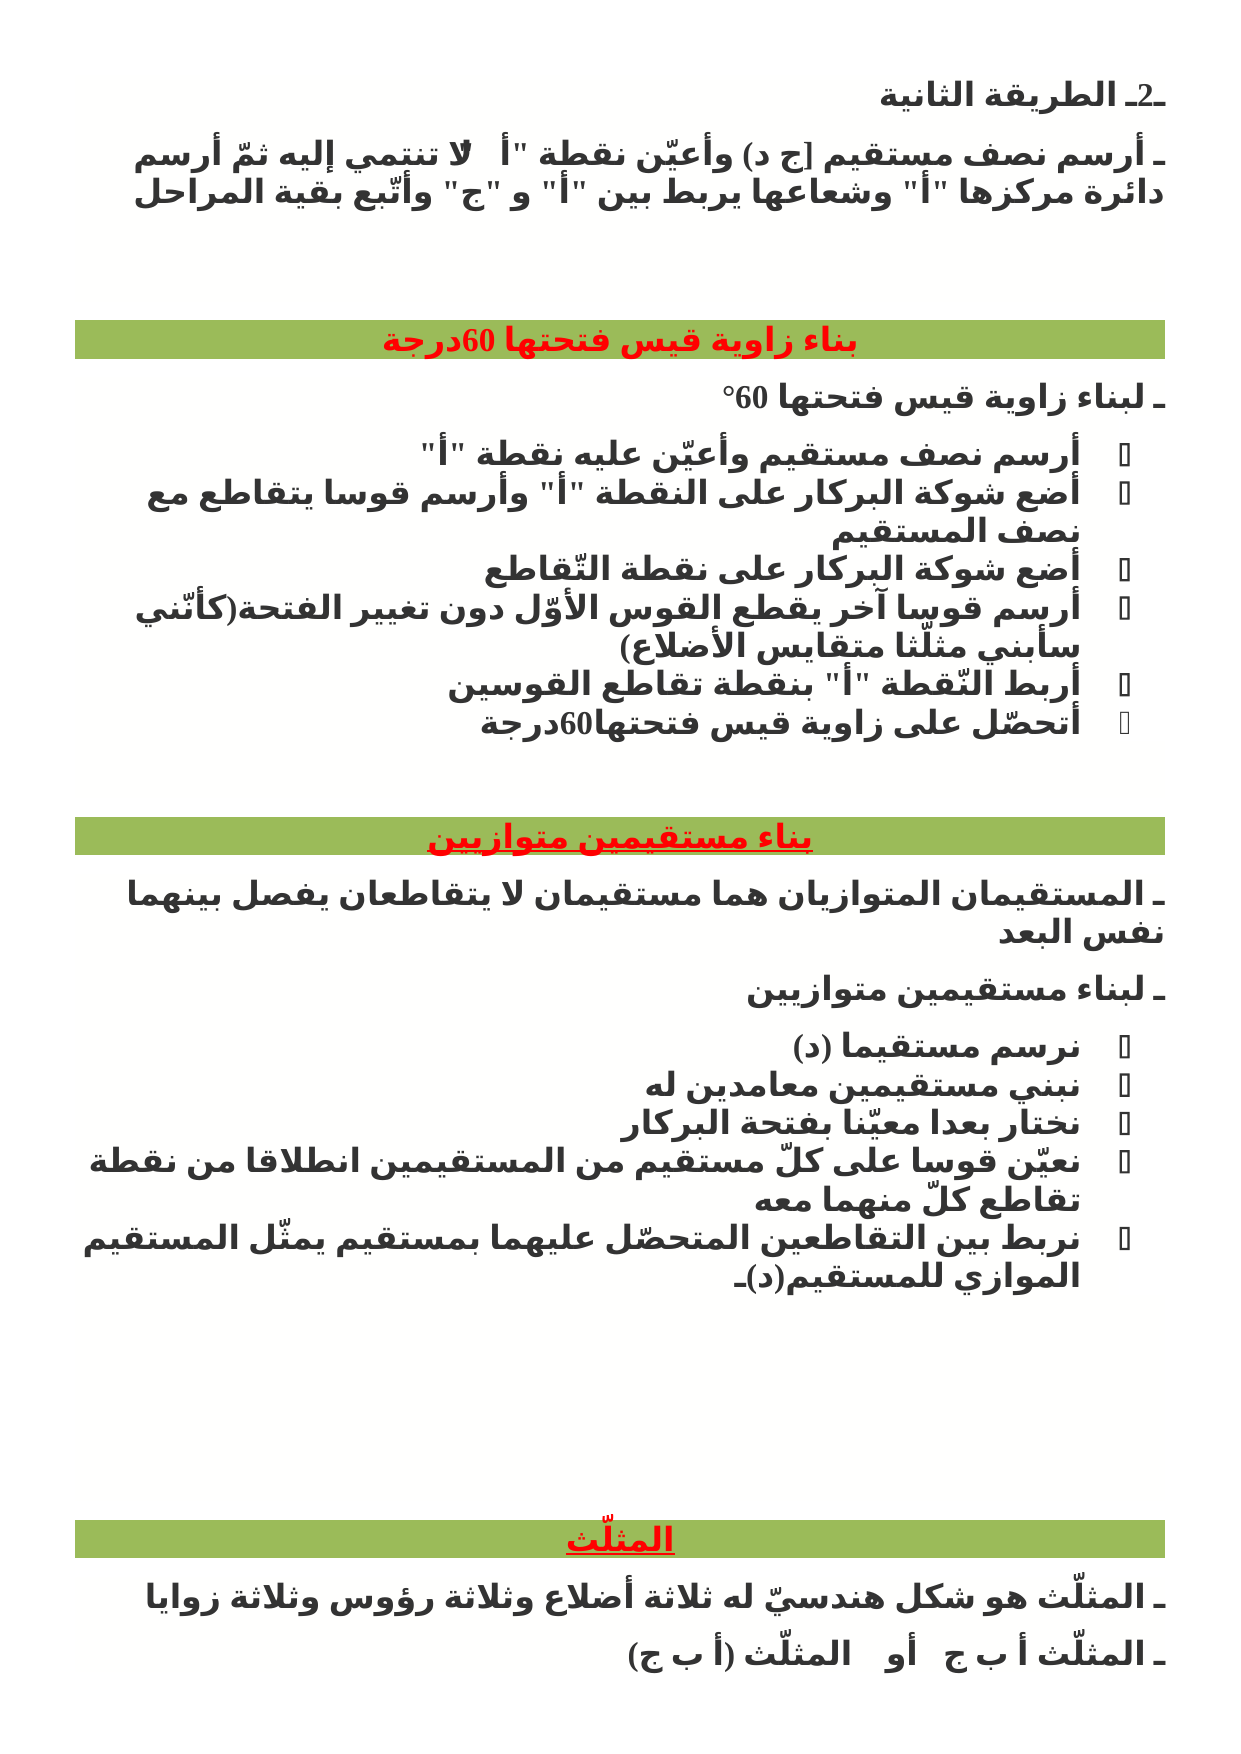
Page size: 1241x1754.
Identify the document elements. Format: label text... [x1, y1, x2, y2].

list نبني مستقيمين معامدين له [75, 1065, 1119, 1103]
text بناء مستقيمين متوازيين [75, 817, 1165, 855]
list أتحصّل على زاوية قيس فتحتها60درجة [75, 703, 1119, 741]
text ـ المثلّث هو شكل هندسيّ له ثلاثة أضلاع وثلاثة رؤوس وثلاثة زوايا [75, 1577, 1165, 1615]
text ـ لبناء مستقيمين متوازيين [75, 969, 1165, 1008]
text المثلّث [75, 1520, 1165, 1558]
text ـ المستقيمان المتوازيان هما مستقيمان لا يتقاطعان يفصل بينهما نفس البعد [75, 874, 1165, 951]
text ـ لبناء زاوية قيس فتحتها 60° [75, 377, 1165, 416]
list أربط النّقطة "أ" بنقطة تقاطع القوسين [75, 664, 1119, 703]
list أرسم قوسا آخر يقطع القوس الأوّل دون تغيير الفتحة(كأنّني سأبني مثلّثا متقايس الأضلاع) [75, 588, 1119, 664]
text ـ المثلّث أ ب ج أو المثلّث (أ ب ج) [75, 1634, 1165, 1672]
list أرسم نصف مستقيم وأعيّن عليه نقطة "أ" [75, 434, 1119, 473]
list أضع شوكة البركار على النقطة "أ" وأرسم قوسا يتقاطع مع نصف المستقيم [75, 473, 1119, 549]
list نعيّن قوسا على كلّ مستقيم من المستقيمين انطلاقا من نقطة تقاطع كلّ منهما معه [75, 1142, 1119, 1218]
text بناء زاوية قيس فتحتها 60درجة [75, 320, 1165, 359]
text ـ أرسم نصف مستقيم [ج د) وأعيّن نقطة "أ" لا تنتمي إليه ثمّ أرسم دائرة مركزها "أ" وشعاعها يربط بين "أ" و "ج" وأتّبع بقية المراحل [75, 134, 1165, 211]
list أضع شوكة البركار على نقطة التّقاطع [75, 549, 1119, 588]
list نختار بعدا معيّنا بفتحة البركار [75, 1103, 1119, 1142]
list نربط بين التقاطعين المتحصّل عليهما بمستقيم يمثّل المستقيم الموازي للمستقيم(د)ـ [75, 1218, 1119, 1295]
list نرسم مستقيما (د) [75, 1027, 1119, 1065]
text ـ2ـ الطريقة الثانية [75, 75, 1165, 113]
